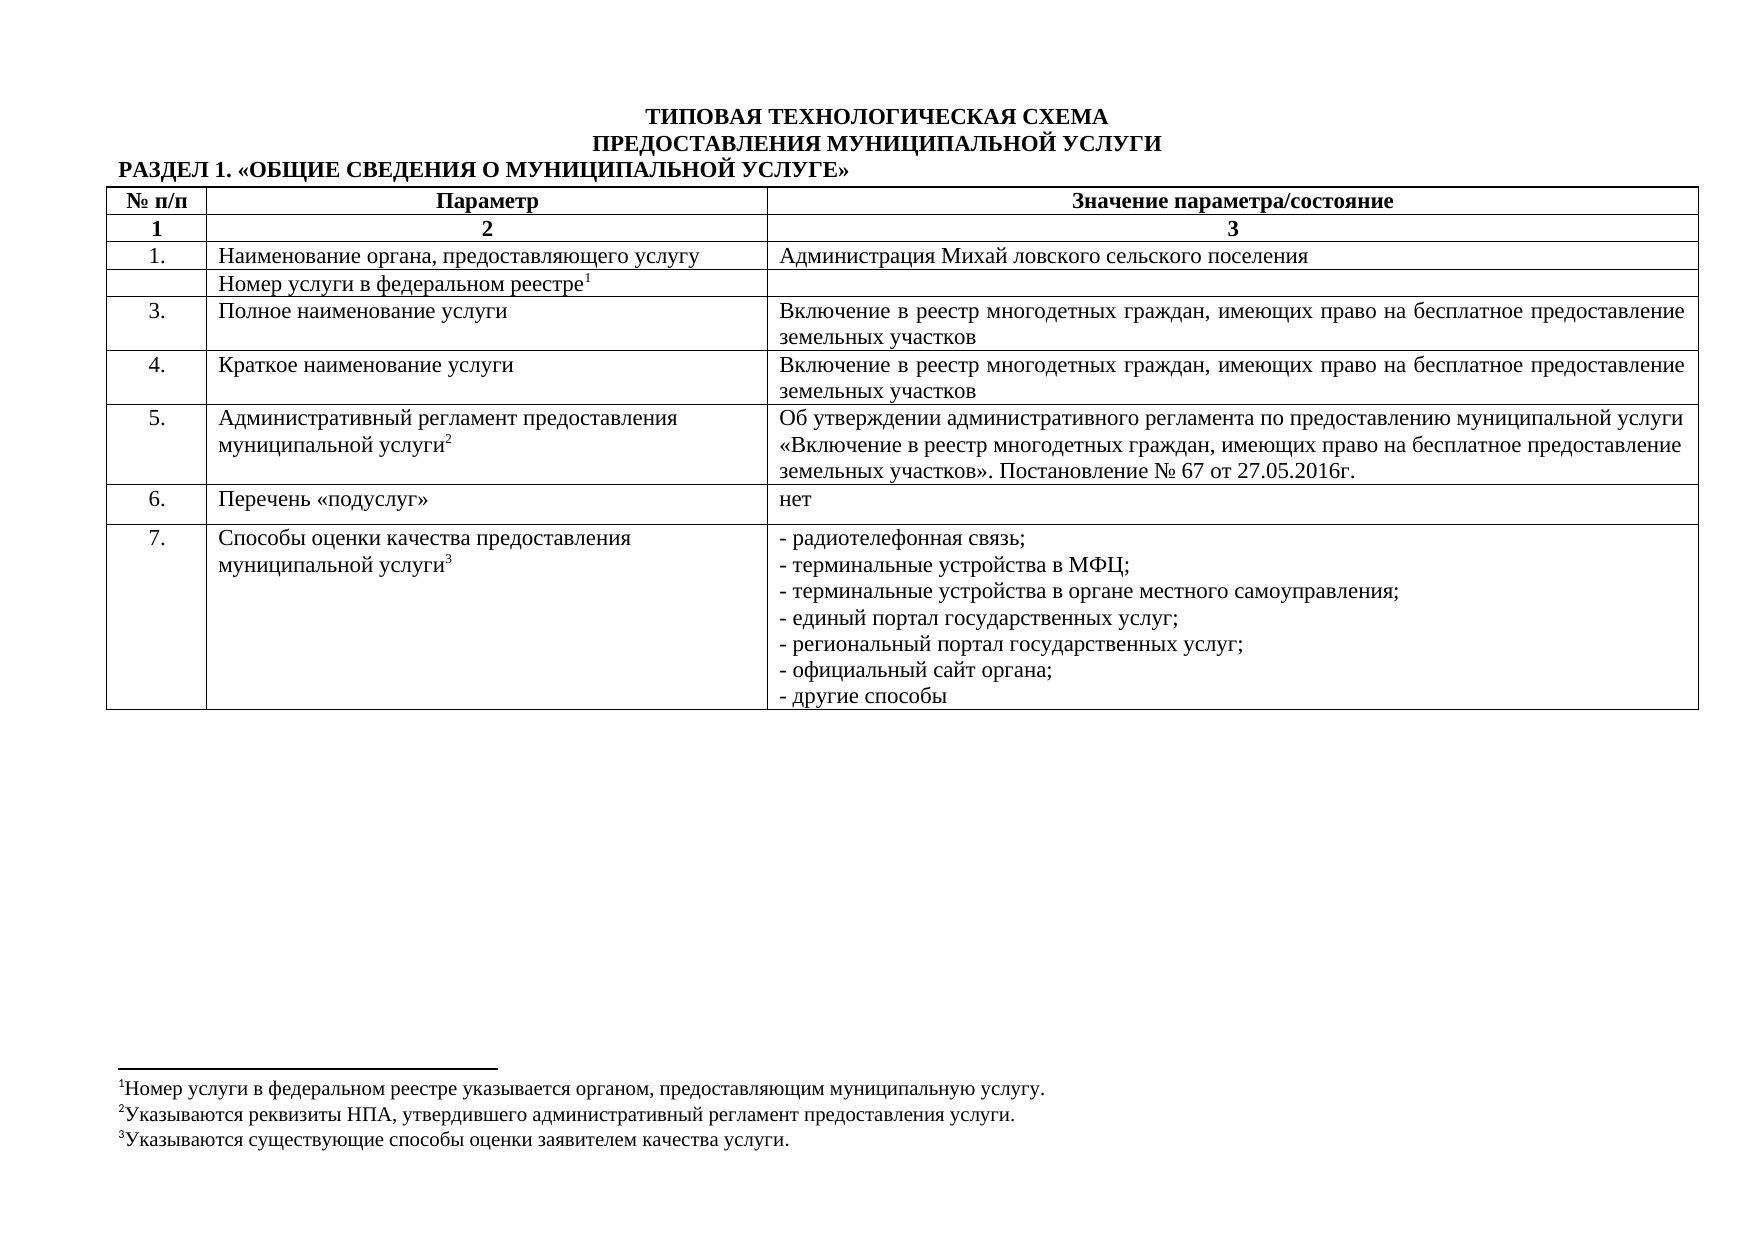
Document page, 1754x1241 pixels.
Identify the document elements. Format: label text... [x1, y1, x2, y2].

table_cell Администрация Михай ловского сельского поселения [768, 242, 1698, 268]
table_cell Включение в реестр многодетных граждан, имеющих право на бесплатное предоставление земельных участков [768, 351, 1698, 403]
table_cell 7. [107, 525, 206, 709]
table_cell Административный регламент предоставления муниципальной услуги [207, 405, 767, 483]
table_cell Включение в реестр многодетных граждан, имеющих право на бесплатное предоставление земельных участков [768, 297, 1698, 350]
table_cell [768, 270, 1698, 296]
table_cell 2 [207, 215, 767, 241]
text ПРЕДОСТАВЛЕНИЯ МУНИЦИПАЛЬНОЙ УСЛУГИ [118, 130, 1636, 156]
table_cell Об утверждении административного регламента по предоставлению муниципальной услуги «Включение в реестр многодетных граждан, имеющих право на бесплатное предоставление земельных участков». Постановление № 67 от 27.05.2016г. [768, 405, 1698, 483]
table_header Параметр [207, 188, 767, 214]
table_cell 4. [107, 351, 206, 403]
table_cell Краткое наименование услуги [207, 351, 767, 403]
text ТИПОВАЯ ТЕХНОЛОГИЧЕСКАЯ СХЕМА [118, 103, 1636, 130]
table_cell Наименование органа, предоставляющего услугу [207, 242, 767, 268]
table_cell 3 [768, 215, 1698, 241]
table_cell 5. [107, 405, 206, 483]
table_header № п/п [107, 188, 206, 214]
table_header Значение параметра/состояние [768, 188, 1698, 214]
subtitle РАЗДЕЛ 1. «ОБЩИЕ СВЕДЕНИЯ О МУНИЦИПАЛЬНОЙ УСЛУГЕ» [118, 156, 1636, 182]
table_cell 1 [107, 215, 206, 241]
table_cell - радиотелефонная связь; - терминальные устройства в МФЦ; - терминальные устройства в органе местного самоуправления; - единый портал государственных услуг; - региональный портал государственных услуг; - официальный сайт органа; - другие способы [768, 525, 1698, 709]
table_cell Перечень «подуслуг» [207, 485, 767, 523]
table_cell Номер услуги в федеральном реестре [207, 270, 767, 296]
table_cell 6. [107, 485, 206, 523]
table_cell 3. [107, 297, 206, 350]
table_cell Способы оценки качества предоставления муниципальной услуги [207, 525, 767, 709]
table_cell [107, 270, 206, 296]
table_cell 1. [107, 242, 206, 268]
table_cell нет [768, 485, 1698, 523]
table_cell Полное наименование услуги [207, 297, 767, 350]
